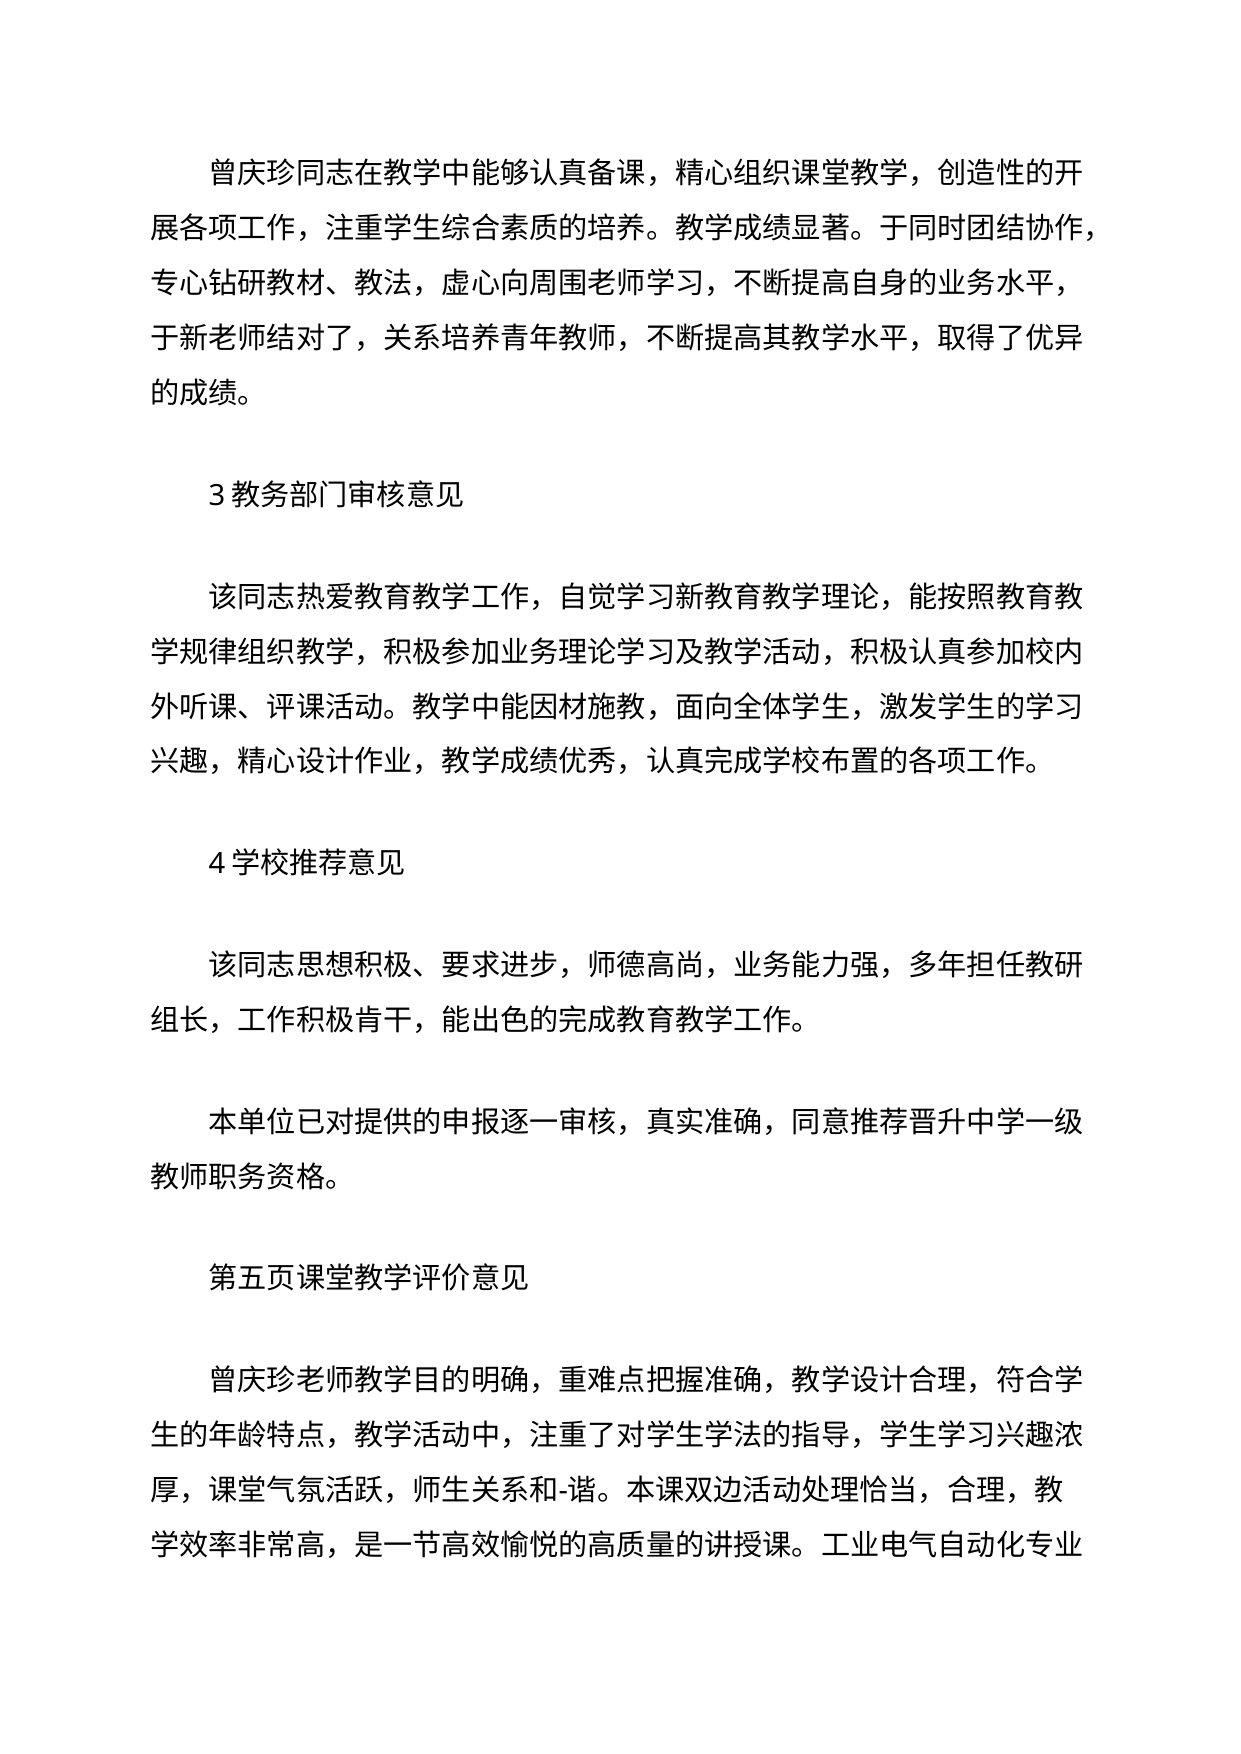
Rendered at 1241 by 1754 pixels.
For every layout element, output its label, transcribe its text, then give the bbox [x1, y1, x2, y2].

text 本单位已对提供的申报逐一审核，真实准确，同意推荐晋升中学一级教师职务资格。 [150, 1098, 1090, 1196]
text 3教务部门审核意见 [150, 471, 1090, 514]
text 该同志热爱教育教学工作，自觉学习新教育教学理论，能按照教育教学规律组织教学，积极参加业务理论学习及教学活动，积极认真参加校内外听课、评课活动。教学中能因材施教，面向全体学生，激发学生的学习兴趣，精心设计作业，教学成绩优秀，认真完成学校布置的各项工作。 [150, 573, 1090, 780]
text 曾庆珍同志在教学中能够认真备课，精心组织课堂教学，创造性的开展各项工作，注重学生综合素质的培养。教学成绩显著。于同时团结协作，专心钻研教材、教法，虚心向周围老师学习，不断提高自身的业务水平，于新老师结对了，关系培养青年教师，不断提高其教学水平，取得了优异的成绩。 [150, 150, 1090, 412]
text 该同志思想积极、要求进步，师德高尚，业务能力强，多年担任教研组长，工作积极肯干，能出色的完成教育教学工作。 [150, 942, 1090, 1039]
text 第五页课堂教学评价意见 [150, 1255, 1090, 1297]
text 曾庆珍老师教学目的明确，重难点把握准确，教学设计合理，符合学生的年龄特点，教学活动中，注重了对学生学法的指导，学生学习兴趣浓厚，课堂气氛活跃，师生关系和-谐。本课双边活动处理恰当，合理，教学效率非常高，是一节高效愉悦的高质量的讲授课。工业电气自动化专业 [150, 1357, 1090, 1564]
text 4学校推荐意见 [150, 840, 1090, 882]
